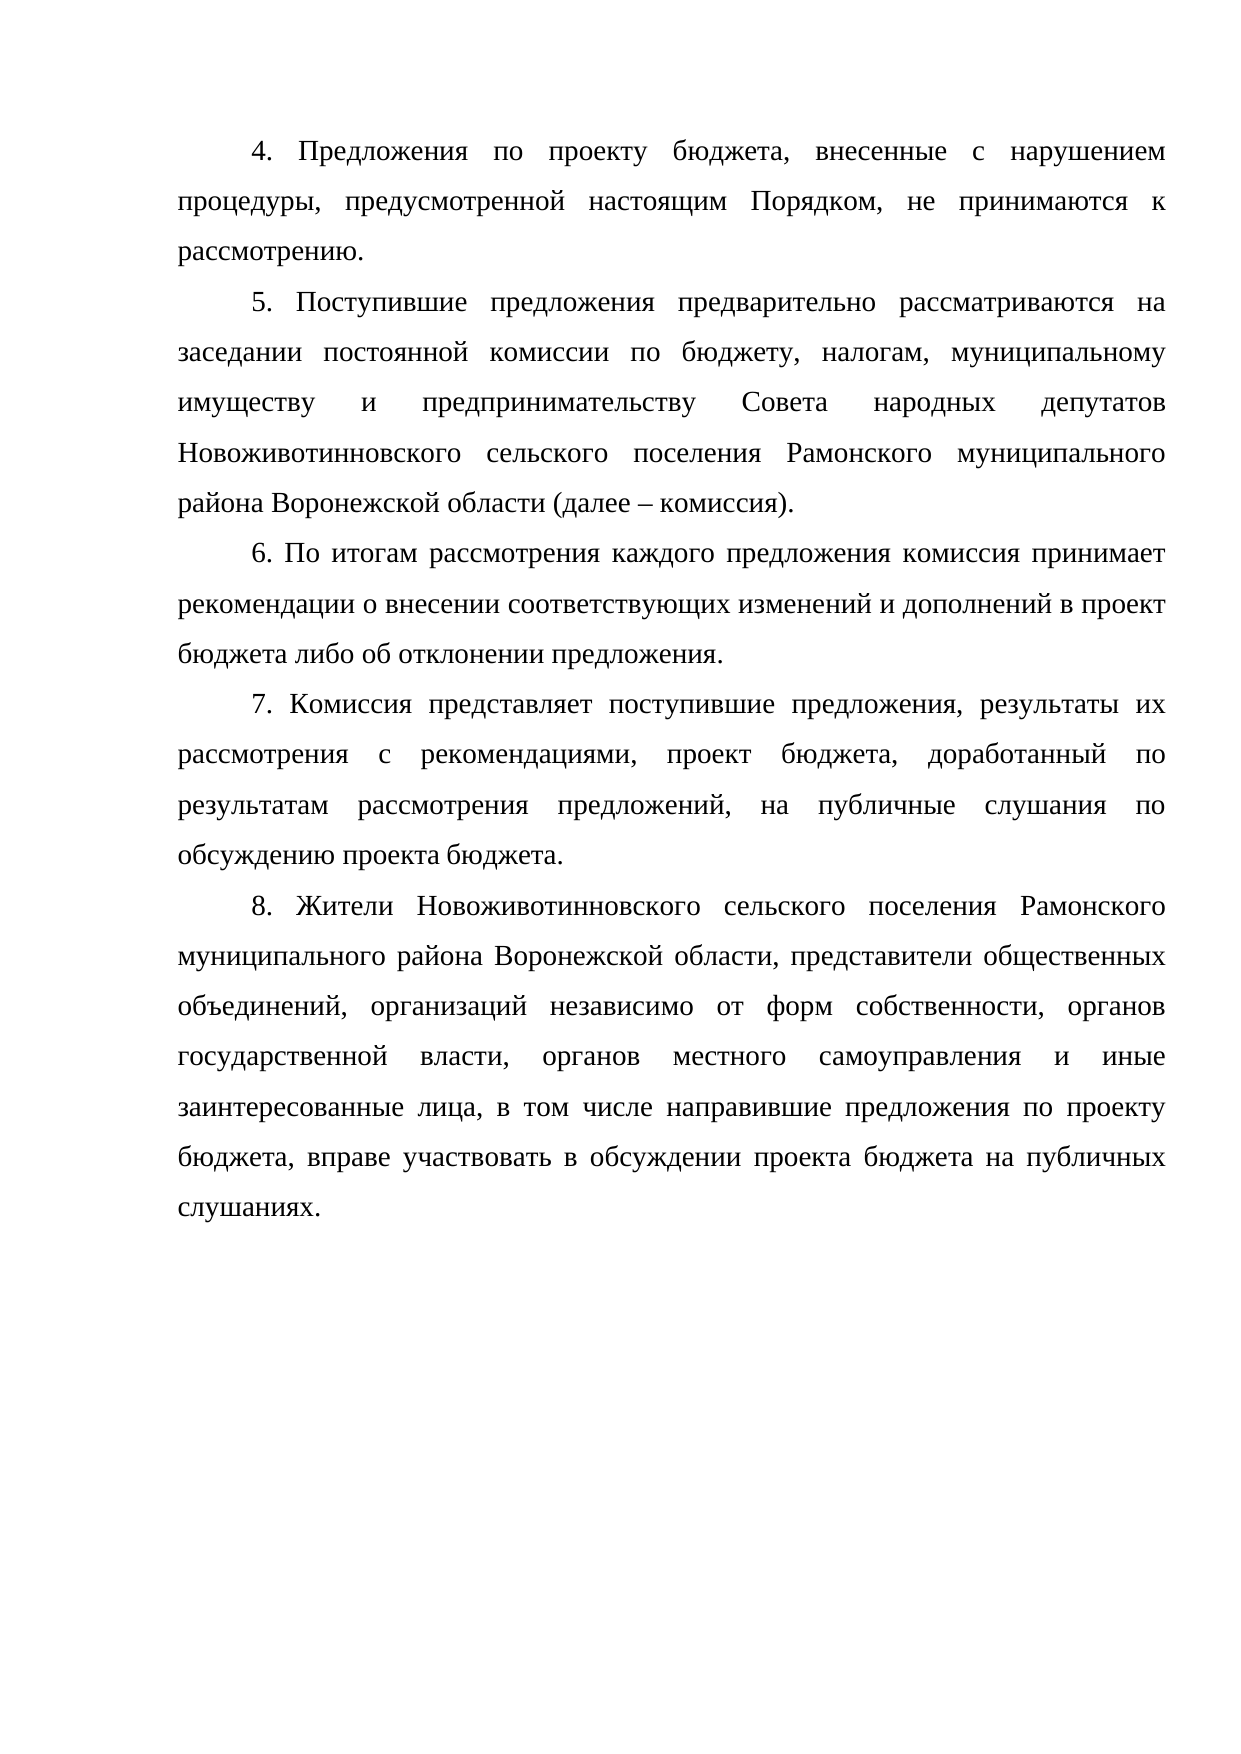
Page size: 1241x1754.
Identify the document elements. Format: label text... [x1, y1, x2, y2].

text 5. Поступившие предложения предварительно рассматриваются на заседании постоянной комиссии по бюджету, налогам, муниципальному имуществу и предпринимательству Совета народных депутатов Новоживотинновского сельского поселения Рамонского муниципального района Воронежской области (далее – комиссия). [177, 284, 1167, 519]
text 6. По итогам рассмотрения каждого предложения комиссия принимает рекомендации о внесении соответствующих изменений и дополнений в проект бюджета либо об отклонении предложения. [177, 535, 1167, 669]
text 8. Жители Новоживотинновского сельского поселения Рамонского муниципального района Воронежской области, представители общественных объединений, организаций независимо от форм собственности, органов государственной власти, органов местного самоуправления и иные заинтересованные лица, в том числе направившие предложения по проекту бюджета, вправе участвовать в обсуждении проекта бюджета на публичных слушаниях. [177, 888, 1167, 1223]
text 4. Предложения по проекту бюджета, внесенные с нарушением процедуры, предусмотренной настоящим Порядком, не принимаются к рассмотрению. [177, 133, 1167, 267]
text 7. Комиссия представляет поступившие предложения, результаты их рассмотрения с рекомендациями, проект бюджета, доработанный по результатам рассмотрения предложений, на публичные слушания по обсуждению проекта бюджета. [177, 686, 1167, 871]
